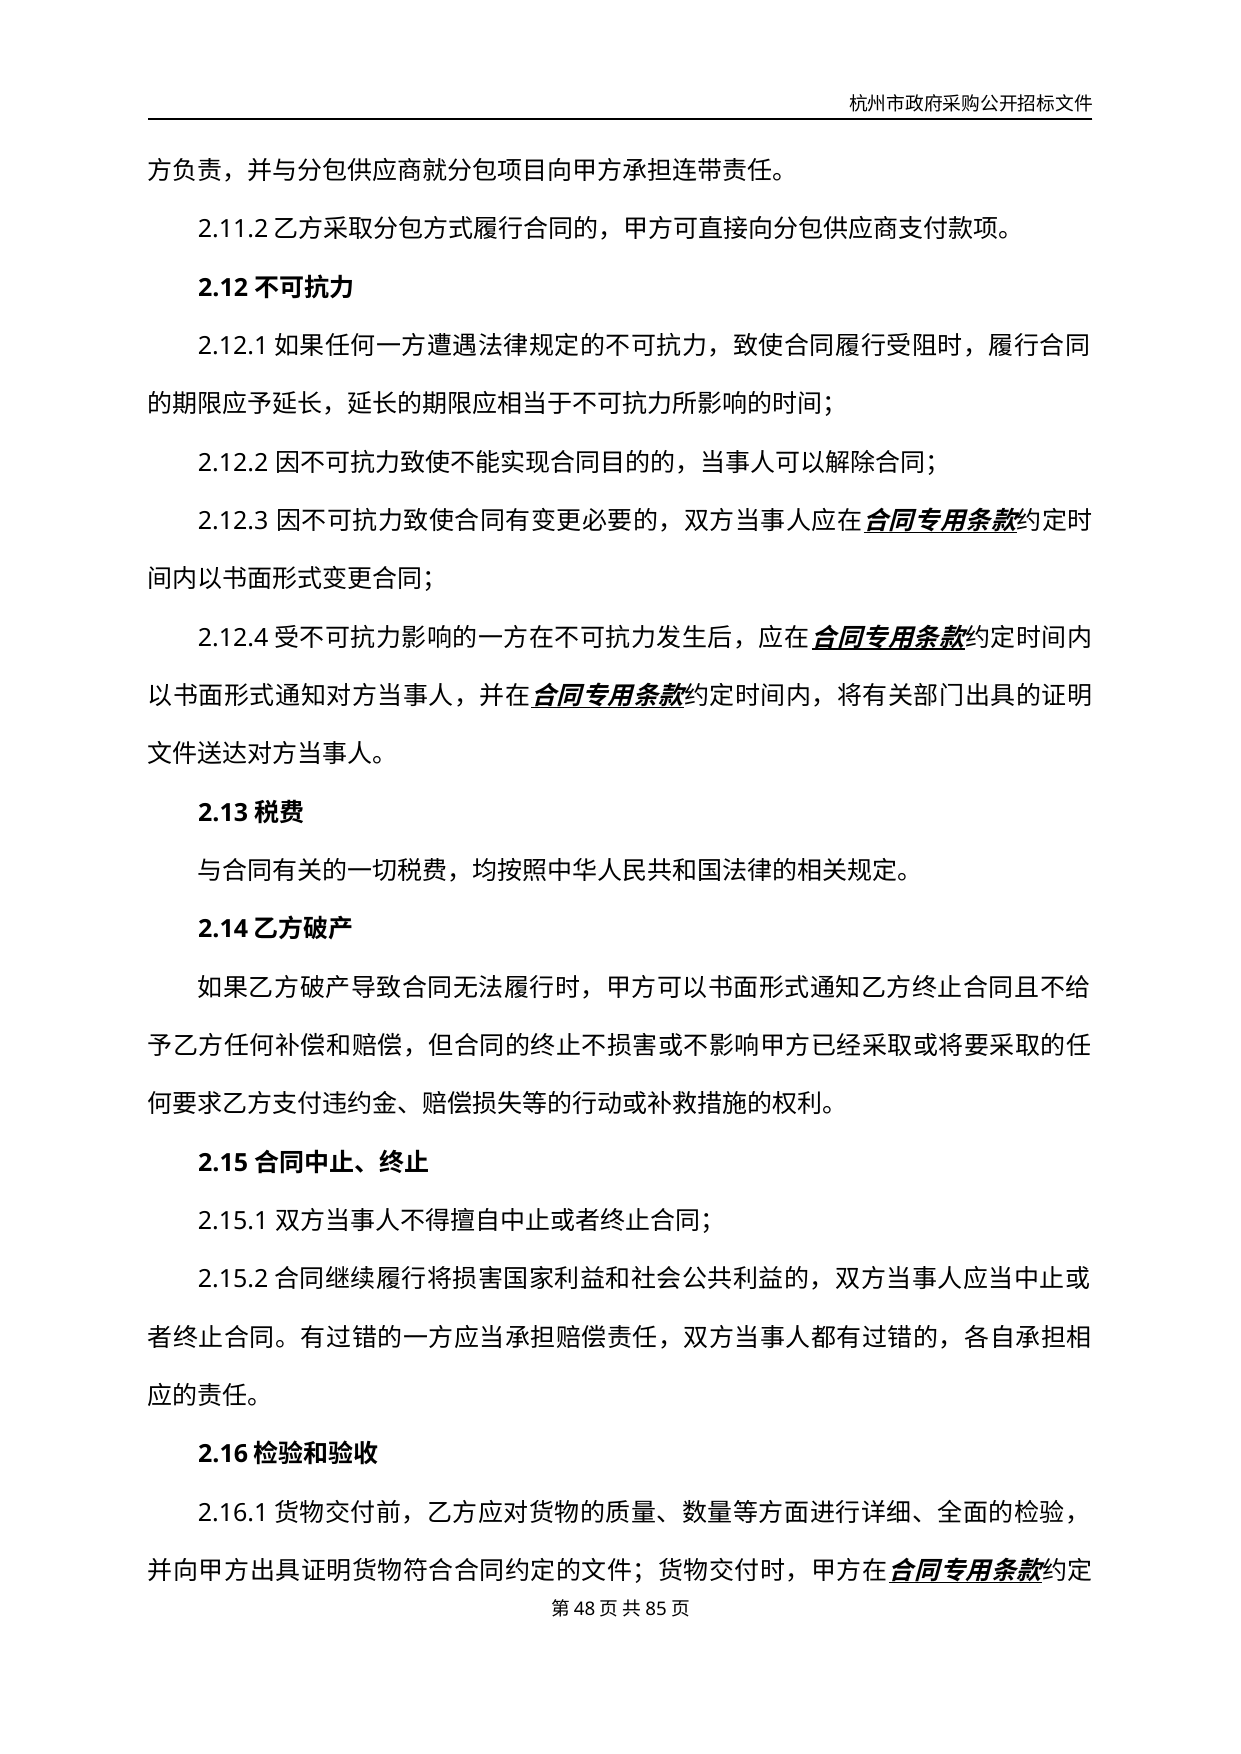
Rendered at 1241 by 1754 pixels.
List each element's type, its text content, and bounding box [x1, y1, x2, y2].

text 2.16检验和验收 [148, 1416, 1092, 1474]
text 2.12.3 因不可抗力致使合同有变更必要的，双方当事人应在合同专用条款约定时间内以书面形式变更合同； [148, 483, 1092, 599]
text 如果乙方破产导致合同无法履行时，甲方可以书面形式通知乙方终止合同且不给予乙方任何补偿和赔偿，但合同的终止不损害或不影响甲方已经采取或将要采取的任何要求乙方支付违约金、赔偿损失等的行动或补救措施的权利。 [148, 949, 1092, 1124]
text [148, 1474, 1092, 1591]
text 2.15.1 双方当事人不得擅自中止或者终止合同； [148, 1183, 1092, 1241]
text 2.15 合同中止、终止 [148, 1124, 1092, 1183]
text 2.13 税费 [148, 774, 1092, 833]
text 2.12.4受不可抗力影响的一方在不可抗力发生后，应在合同专用条款约定时间内以书面形式通知对方当事人，并在合同专用条款约定时间内，将有关部门出具的证明文件送达对方当事人。 [148, 599, 1092, 774]
text 2.15.2合同继续履行将损害国家利益和社会公共利益的，双方当事人应当中止或者终止合同。有过错的一方应当承担赔偿责任，双方当事人都有过错的，各自承担相应的责任。 [148, 1241, 1092, 1416]
text 2.12.2 因不可抗力致使不能实现合同目的的，当事人可以解除合同； [148, 424, 1092, 483]
text 与合同有关的一切税费，均按照中华人民共和国法律的相关规定。 [148, 833, 1092, 891]
text 2.11.2乙方采取分包方式履行合同的，甲方可直接向分包供应商支付款项。 [148, 191, 1092, 249]
text 2.12 不可抗力 [148, 249, 1092, 308]
text 2.14乙方破产 [148, 891, 1092, 949]
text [148, 133, 1092, 191]
text 2.12.1如果任何一方遭遇法律规定的不可抗力，致使合同履行受阻时，履行合同的期限应予延长，延长的期限应相当于不可抗力所影响的时间； [148, 308, 1092, 424]
